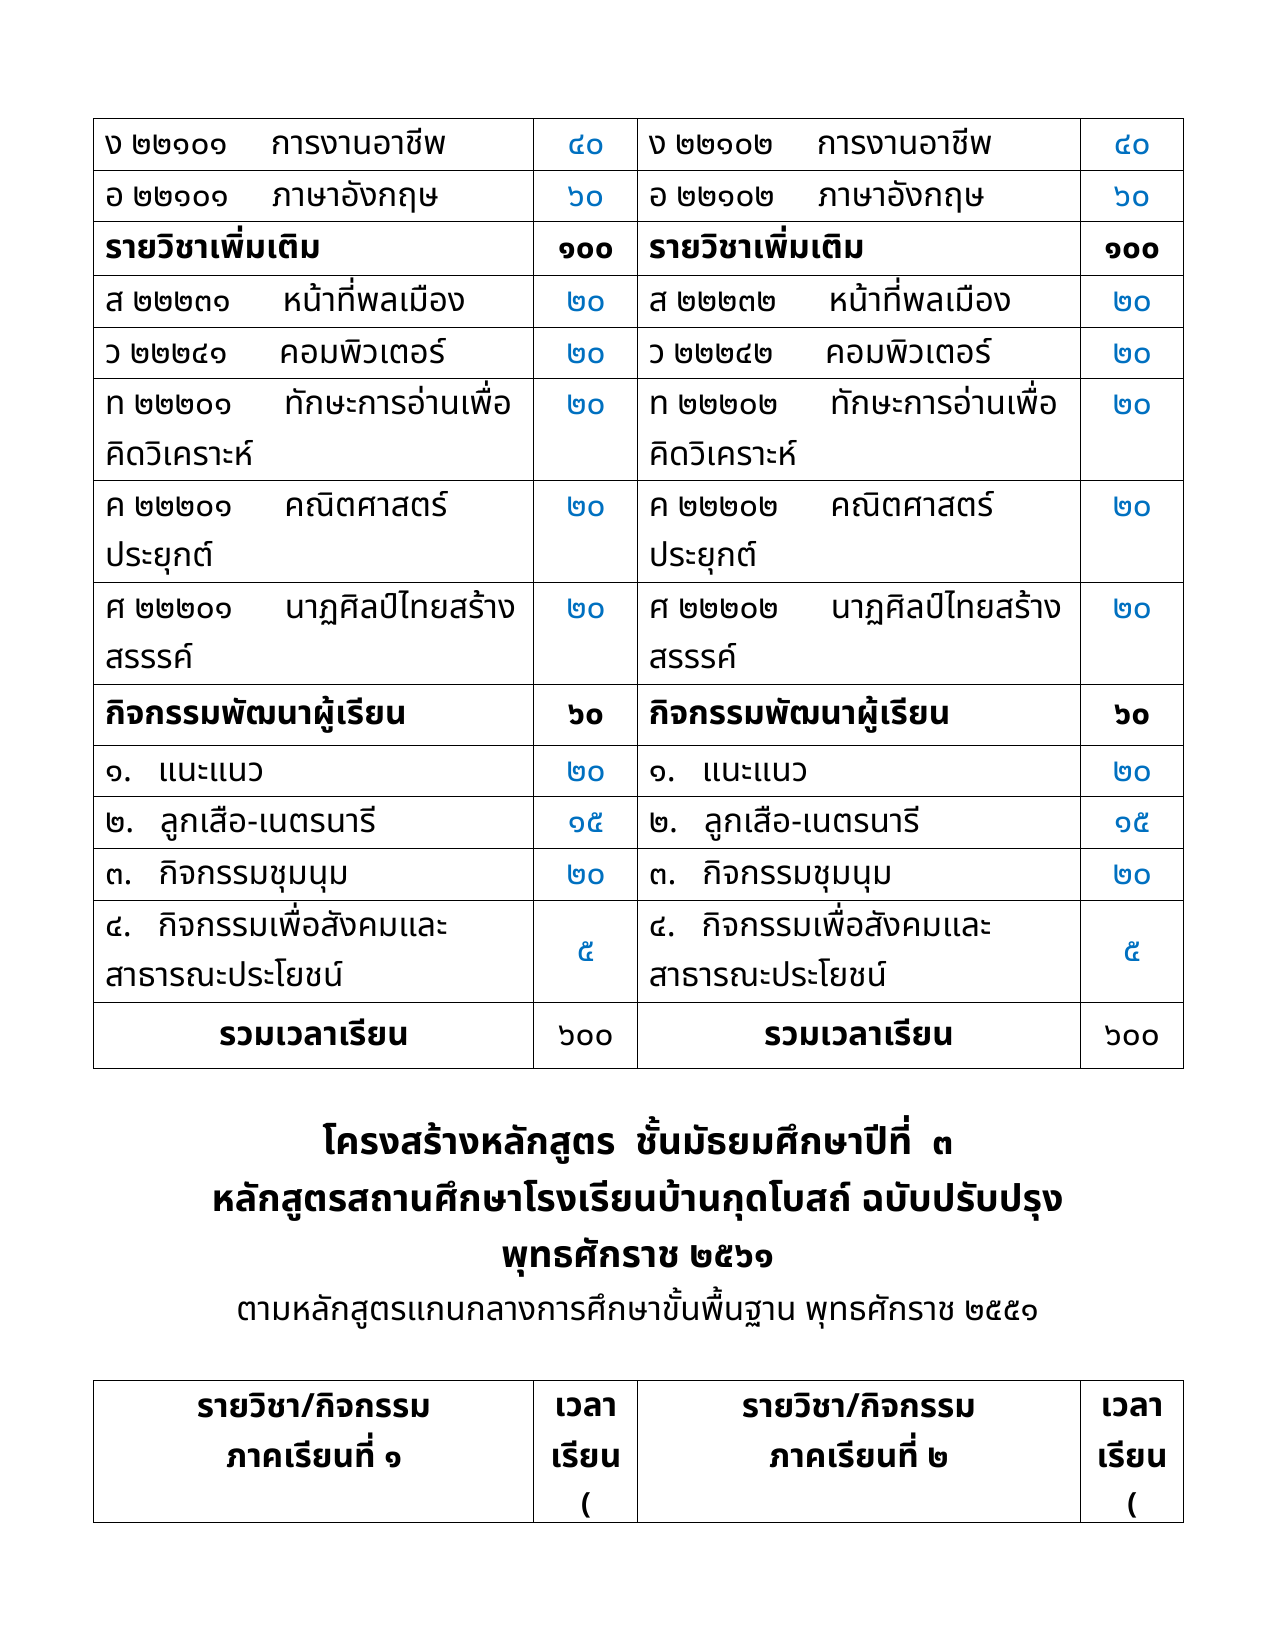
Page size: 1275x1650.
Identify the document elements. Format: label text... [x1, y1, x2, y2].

text หลักสูตรสถานศึกษาโรงเรียนบ้านกุดโบสถ์ ฉบับปรับปรุง พุทธศักราช ๒๕๖๑ [150, 1171, 1125, 1284]
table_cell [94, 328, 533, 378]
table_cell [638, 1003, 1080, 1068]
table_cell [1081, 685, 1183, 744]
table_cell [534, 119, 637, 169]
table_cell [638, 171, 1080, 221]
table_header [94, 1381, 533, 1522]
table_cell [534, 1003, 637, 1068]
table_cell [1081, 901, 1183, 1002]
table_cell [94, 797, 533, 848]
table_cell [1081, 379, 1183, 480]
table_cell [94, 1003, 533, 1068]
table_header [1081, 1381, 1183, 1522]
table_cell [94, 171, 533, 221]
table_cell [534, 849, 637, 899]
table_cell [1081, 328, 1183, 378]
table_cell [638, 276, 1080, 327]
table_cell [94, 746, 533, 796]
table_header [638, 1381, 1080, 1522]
text ตามหลักสูตรแกนกลางการศึกษาขั้นพื้นฐาน พุทธศักราช ๒๕๕๑ [150, 1284, 1125, 1335]
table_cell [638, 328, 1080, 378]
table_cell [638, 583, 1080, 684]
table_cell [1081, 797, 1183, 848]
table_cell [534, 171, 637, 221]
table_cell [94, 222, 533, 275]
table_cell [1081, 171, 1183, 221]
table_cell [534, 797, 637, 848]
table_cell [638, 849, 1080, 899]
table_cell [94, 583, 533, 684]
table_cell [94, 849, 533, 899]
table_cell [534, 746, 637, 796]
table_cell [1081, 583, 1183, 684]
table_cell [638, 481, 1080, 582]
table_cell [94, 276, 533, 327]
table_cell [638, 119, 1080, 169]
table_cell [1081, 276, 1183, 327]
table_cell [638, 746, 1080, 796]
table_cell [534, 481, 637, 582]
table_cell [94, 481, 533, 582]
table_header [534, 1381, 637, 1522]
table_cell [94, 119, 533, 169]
text โครงสร้างหลักสูตร ชั้นมัธยมศึกษาปีที่ ๓ [150, 1114, 1125, 1171]
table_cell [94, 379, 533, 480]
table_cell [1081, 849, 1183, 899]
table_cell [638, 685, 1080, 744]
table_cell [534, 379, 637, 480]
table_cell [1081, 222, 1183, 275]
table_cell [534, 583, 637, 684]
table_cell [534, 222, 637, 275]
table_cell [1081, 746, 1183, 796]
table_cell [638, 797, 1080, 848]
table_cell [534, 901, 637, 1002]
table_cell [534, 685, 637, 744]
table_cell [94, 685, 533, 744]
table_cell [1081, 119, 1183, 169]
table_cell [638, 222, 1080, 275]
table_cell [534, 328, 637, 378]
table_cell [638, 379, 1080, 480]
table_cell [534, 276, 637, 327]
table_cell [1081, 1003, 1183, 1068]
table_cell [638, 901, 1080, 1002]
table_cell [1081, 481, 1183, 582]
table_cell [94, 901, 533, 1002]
